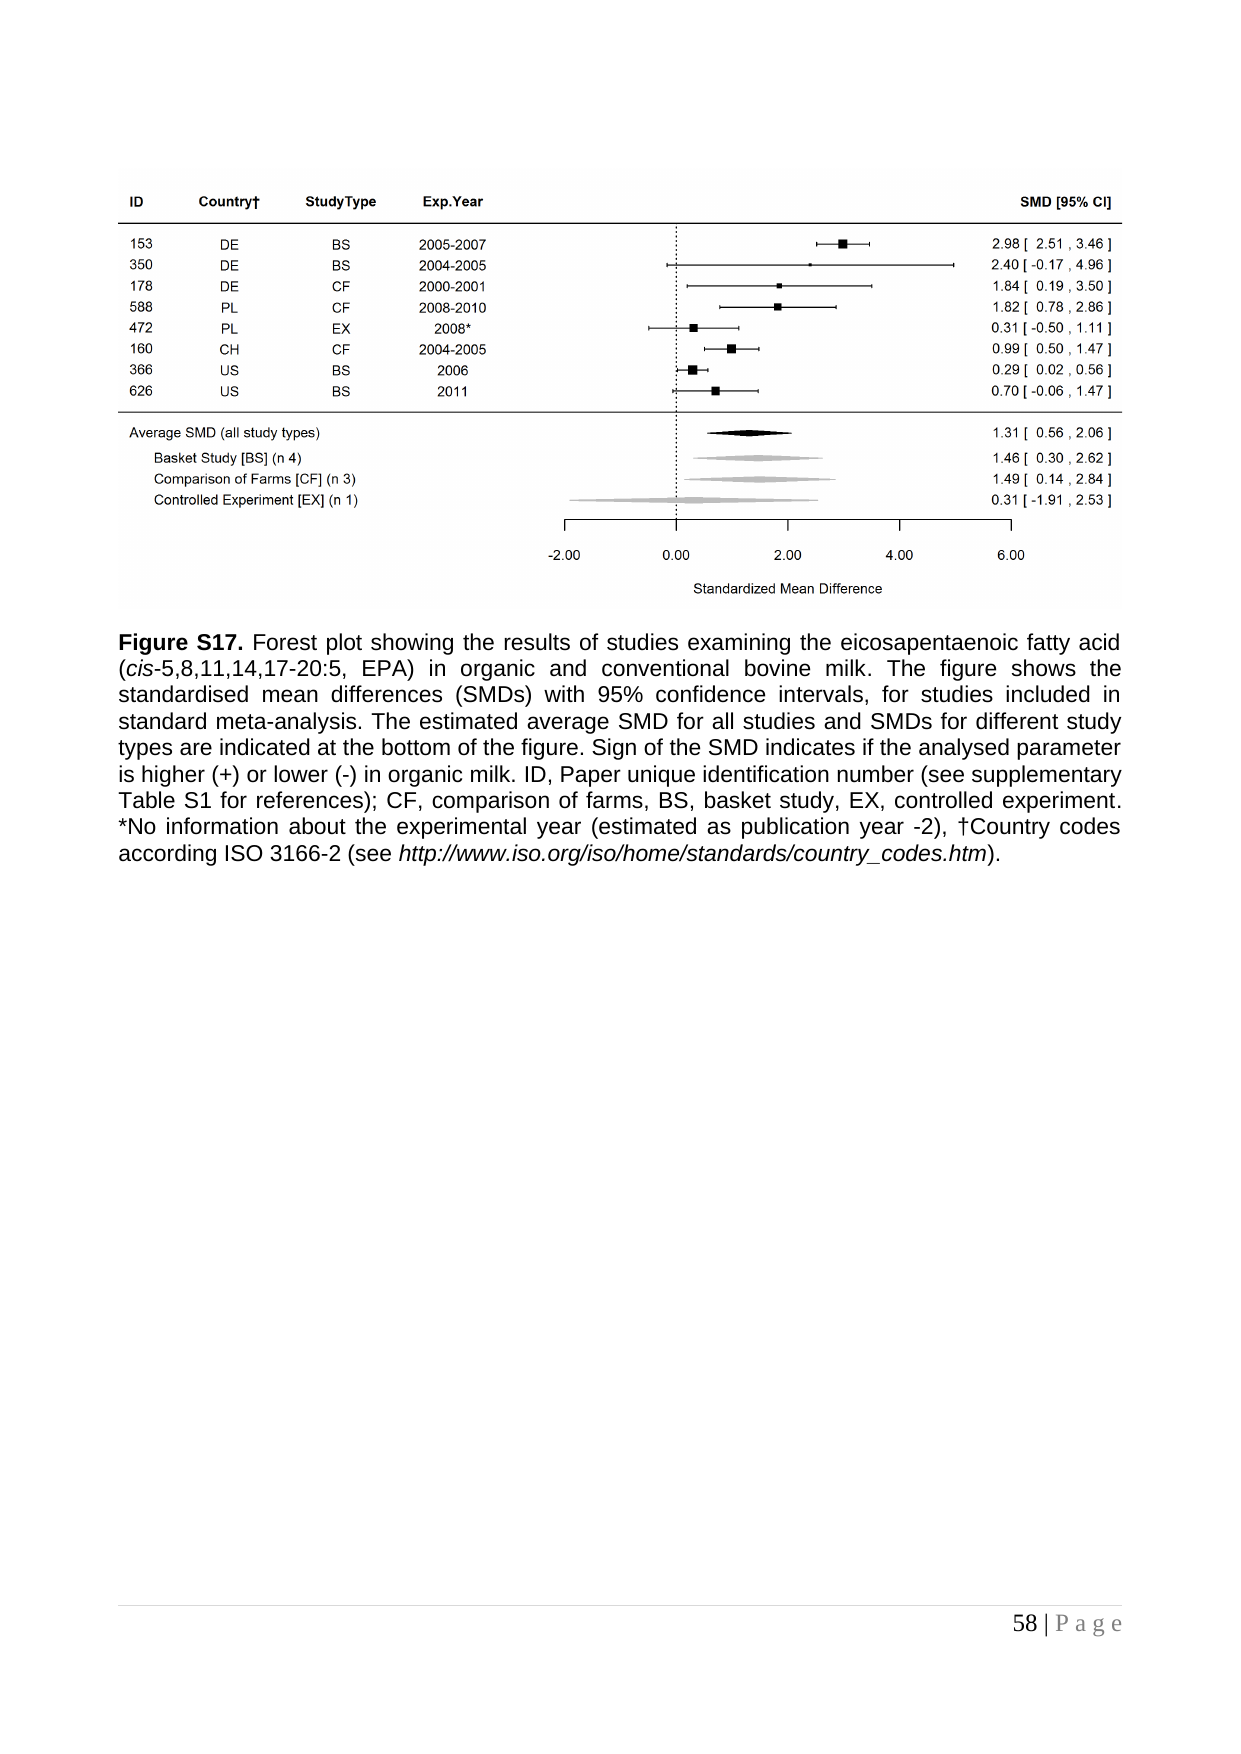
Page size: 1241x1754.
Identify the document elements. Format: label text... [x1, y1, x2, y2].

title Figure S17. Forest plot showing the results of studies examining the eicosapentaenoic fatty acid (cis-5,8,11,14,17-20:5, EPA) in organic and conventional bovine milk. The figure shows the standardised mean differences (SMDs) with 95% confidence intervals, for studies included in standard meta-analysis. The estimated average SMD for all studies and SMDs for different study types are indicated at the bottom of the figure. Sign of the SMD indicates if the analysed parameter is higher (+) or lower (-) in organic milk. ID, Paper unique identification number (see supplementary Table S1 for references); CF, comparison of farms, BS, basket study, EX, controlled experiment. *No information about the experimental year (estimated as publication year -2), †Country codes according ISO 3166-2 (see http://www.iso.org/iso/home/standards/country_codes.htm). [118, 629, 1122, 866]
picture [118, 168, 1123, 609]
